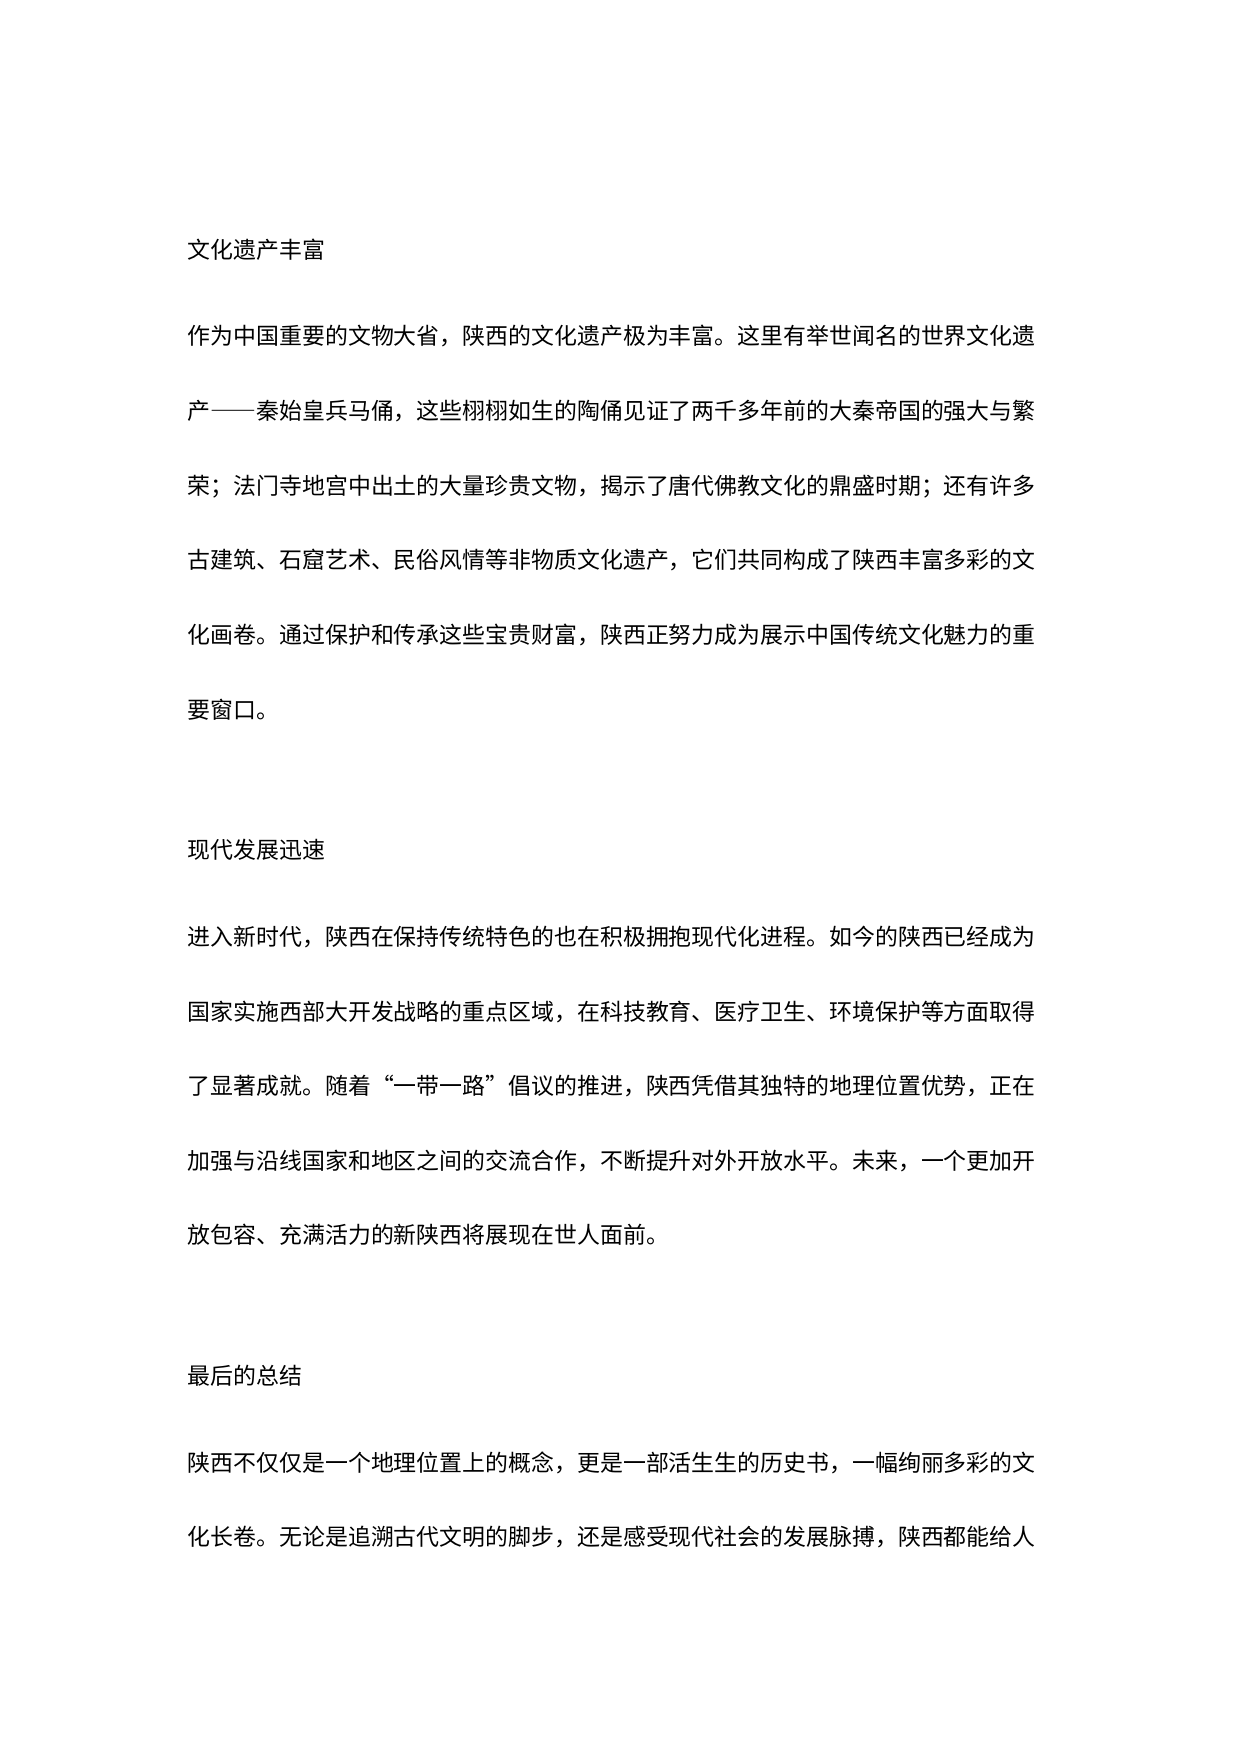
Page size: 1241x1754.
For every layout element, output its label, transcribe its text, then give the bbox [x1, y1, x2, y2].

text 现代发展迅速 [187, 816, 1053, 881]
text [187, 1428, 1053, 1568]
text 最后的总结 [187, 1342, 1053, 1407]
text 作为中国重要的文物大省，陕西的文化遗产极为丰富。这里有举世闻名的世界文化遗产——秦始皇兵马俑，这些栩栩如生的陶俑见证了两千多年前的大秦帝国的强大与繁荣；法门寺地宫中出土的大量珍贵文物，揭示了唐代佛教文化的鼎盛时期；还有许多古建筑、石窟艺术、民俗风情等非物质文化遗产，它们共同构成了陕西丰富多彩的文化画卷。通过保护和传承这些宝贵财富，陕西正努力成为展示中国传统文化魅力的重要窗口。 [187, 302, 1053, 741]
text 进入新时代，陕西在保持传统特色的也在积极拥抱现代化进程。如今的陕西已经成为国家实施西部大开发战略的重点区域，在科技教育、医疗卫生、环境保护等方面取得了显著成就。随着“一带一路”倡议的推进，陕西凭借其独特的地理位置优势，正在加强与沿线国家和地区之间的交流合作，不断提升对外开放水平。未来，一个更加开放包容、充满活力的新陕西将展现在世人面前。 [187, 903, 1053, 1267]
text 文化遗产丰富 [187, 216, 1053, 281]
